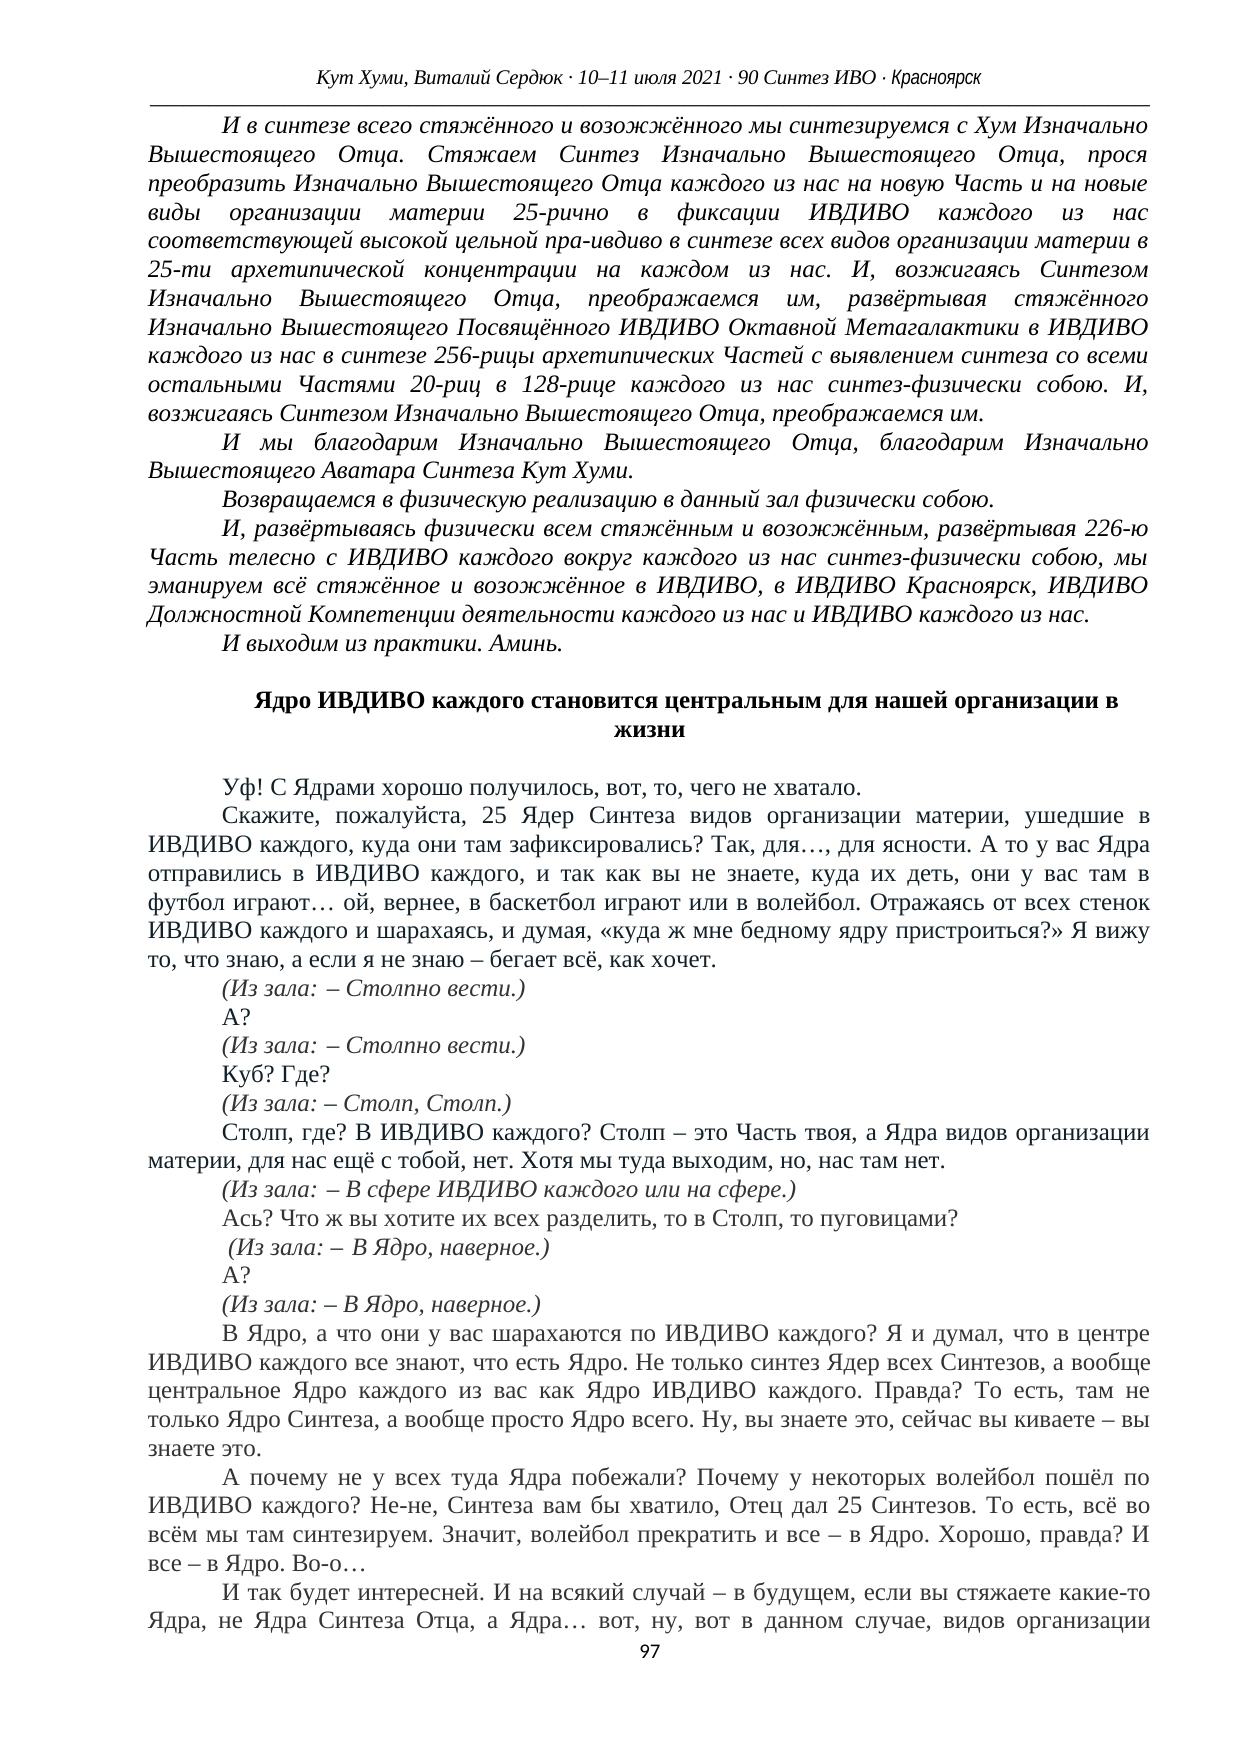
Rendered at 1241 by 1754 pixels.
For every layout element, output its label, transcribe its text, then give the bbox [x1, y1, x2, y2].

text А почему не у всех туда Ядра побежали? Почему у некоторых волейбол пошёл по ИВДИВО каждого? Не-не, Синтеза вам бы хватило, Отец дал 25 Синтезов. То есть, всё во всём мы там синтезируем. Значит, волейбол прекратить и все – в Ядро. Хорошо, правда? И все – в Ядро. Во-о… [148, 1462, 1152, 1577]
text И в синтезе всего стяжённого и возожжённого мы синтезируемся с Хум Изначально Вышестоящего Отца. Стяжаем Синтез Изначально Вышестоящего Отца, прося преобразить Изначально Вышестоящего Отца каждого из нас на новую Часть и на новые виды организации материи 25-рично в фиксации ИВДИВО каждого из нас соответствующей высокой цельной пра-ивдиво в синтезе всех видов организации материи в 25-ти архетипической концентрации на каждом из нас. И, возжигаясь Синтезом Изначально Вышестоящего Отца, преображаемся им, развёртывая стяжённого Изначально Вышестоящего Посвящённого ИВДИВО Октавной Метагалактики в ИВДИВО каждого из нас в синтезе 256-рицы архетипических Частей с выявлением синтеза со всеми остальными Частями 20-риц в 128-рице каждого из нас синтез-физически собою. И, возжигаясь Синтезом Изначально Вышестоящего Отца, преображаемся им. [148, 111, 1152, 427]
text Возвращаемся в физическую реализацию в данный зал физически собою. [148, 484, 1152, 513]
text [148, 1577, 1152, 1634]
text Ась? Что ж вы хотите их всех разделить, то в Столп, то пуговицами? [148, 1203, 1152, 1232]
text Уф! С Ядрами хорошо получилось, вот, то, чего не хватало. [148, 772, 1152, 801]
text (Из зала: – Столп, Столп.) [148, 1088, 1152, 1117]
text А? [148, 1002, 1152, 1031]
text И мы благодарим Изначально Вышестоящего Отца, благодарим Изначально Вышестоящего Аватара Синтеза Кут Хуми. [148, 427, 1152, 484]
text И, развёртываясь физически всем стяжённым и возожжённым, развёртывая 226-ю Часть телесно с ИВДИВО каждого вокруг каждого из нас синтез-физически собою, мы эманируем всё стяжённое и возожжённое в ИВДИВО, в ИВДИВО Красноярск, ИВДИВО Должностной Компетенции деятельности каждого из нас и ИВДИВО каждого из нас. [148, 513, 1152, 628]
text И выходим из практики. Аминь. [148, 628, 1152, 657]
text (Из зала: – В Ядро, наверное.) [148, 1232, 1152, 1261]
text (Из зала: – Столпно вести.) [148, 973, 1152, 1002]
text Скажите, пожалуйста, 25 Ядер Синтеза видов организации материи, ушедшие в ИВДИВО каждого, куда они там зафиксировались? Так, для…, для ясности. А то у вас Ядра отправились в ИВДИВО каждого, и так как вы не знаете, куда их деть, они у вас там в футбол играют… ой, вернее, в баскетбол играют или в волейбол. Отражаясь от всех стенок ИВДИВО каждого и шарахаясь, и думая, «куда ж мне бедному ядру пристроиться?» Я вижу то, что знаю, а если я не знаю – бегает всё, как хочет. [148, 801, 1152, 973]
text В Ядро, а что они у вас шарахаются по ИВДИВО каждого? Я и думал, что в центре ИВДИВО каждого все знают, что есть Ядро. Не только синтез Ядер всех Синтезов, а вообще центральное Ядро каждого из вас как Ядро ИВДИВО каждого. Правда? То есть, там не только Ядро Синтеза, а вообще просто Ядро всего. Ну, вы знаете это, сейчас вы киваете – вы знаете это. [148, 1318, 1152, 1462]
text (Из зала: – Столпно вести.) [148, 1031, 1152, 1059]
text Куб? Где? [148, 1059, 1152, 1088]
text А? [148, 1261, 1152, 1289]
text (Из зала: – В сфере ИВДИВО каждого или на сфере.) [148, 1174, 1152, 1203]
subtitle Ядро ИВДИВО каждого становится центральным для нашей организации в жизни [148, 686, 1152, 743]
text (Из зала: – В Ядро, наверное.) [148, 1289, 1152, 1318]
text Столп, где? В ИВДИВО каждого? Столп – это Часть твоя, а Ядра видов организации материи, для нас ещё с тобой, нет. Хотя мы туда выходим, но, нас там нет. [148, 1117, 1152, 1174]
